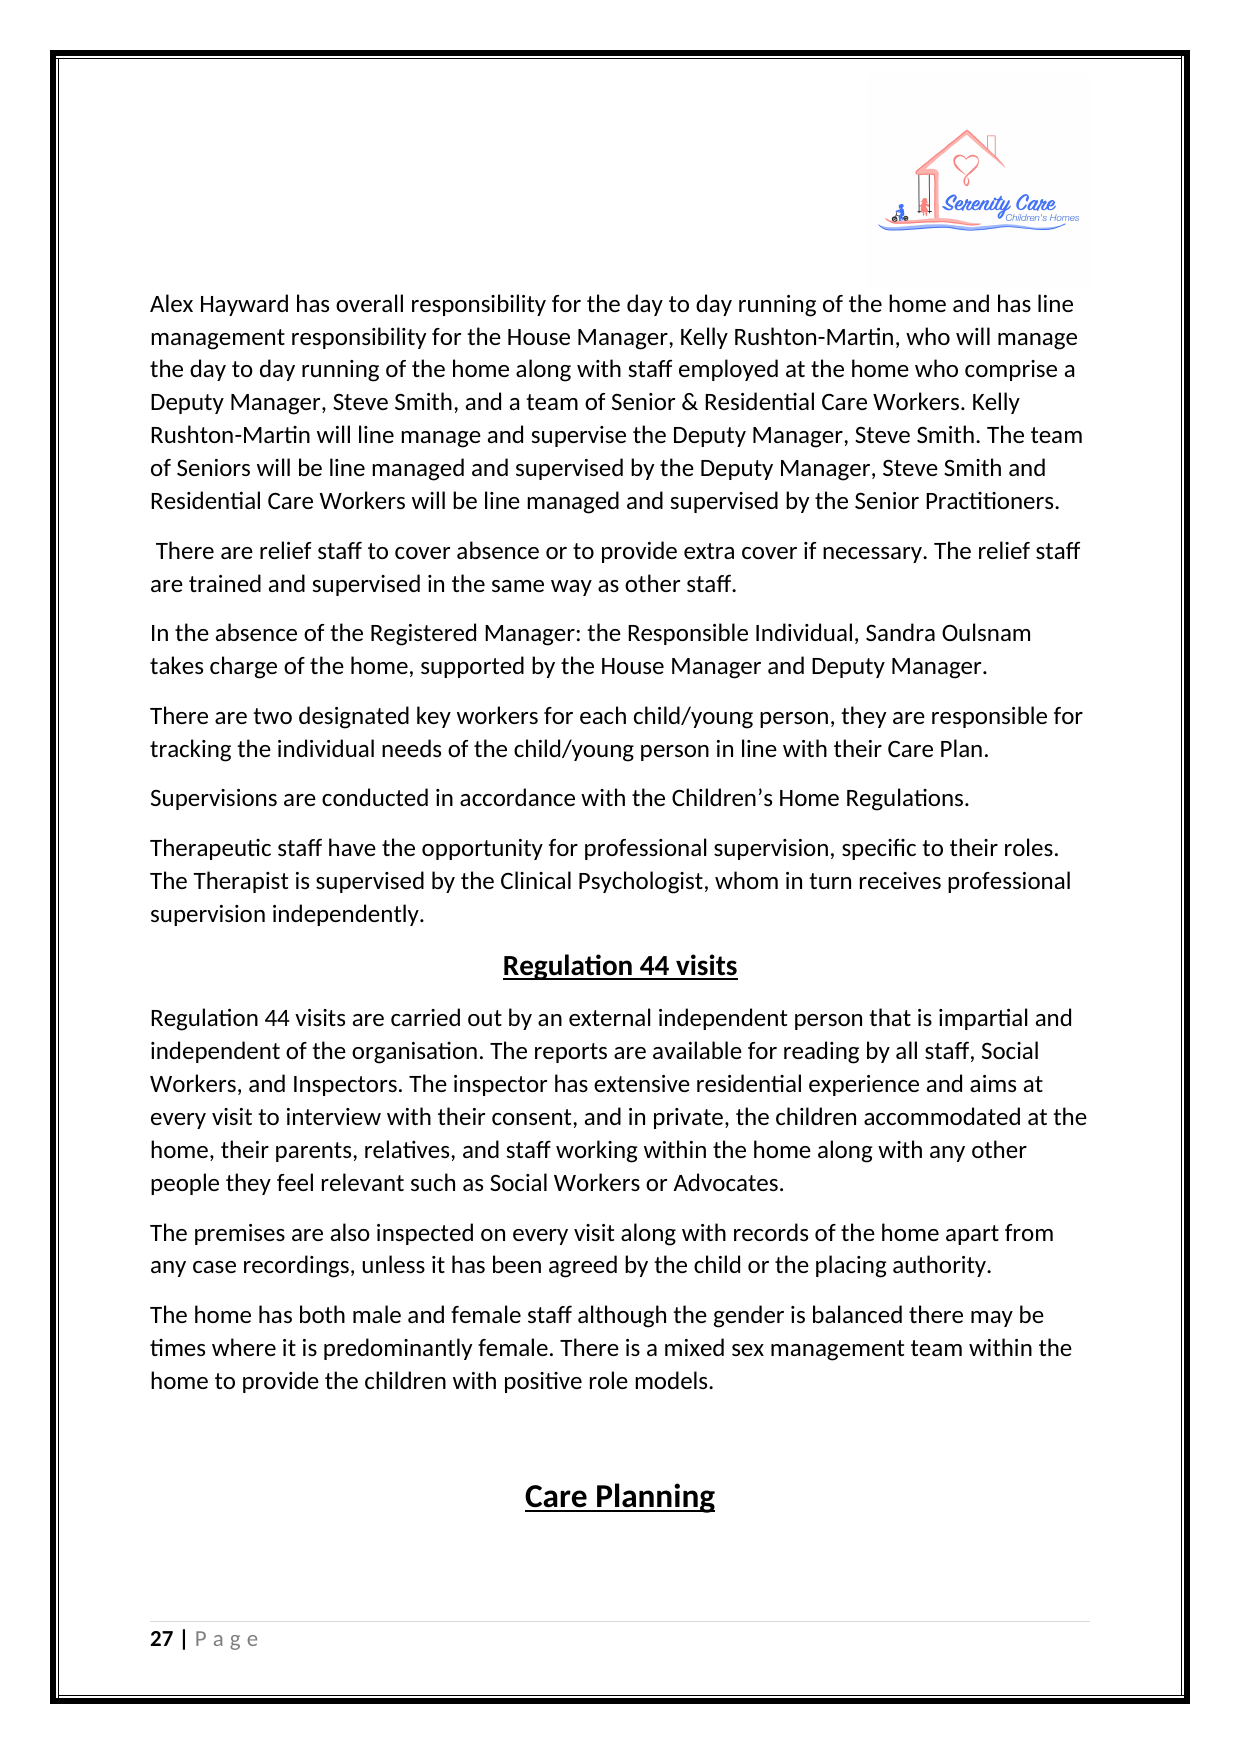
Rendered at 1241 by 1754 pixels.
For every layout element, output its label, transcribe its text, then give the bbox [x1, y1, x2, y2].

text Therapeutic staff have the opportunity for professional supervision, specific to their roles. The Therapist is supervised by the Clinical Psychologist, whom in turn receives professional supervision independently. [150, 832, 1090, 928]
text In the absence of the Registered Manager: the Responsible Individual, Sandra Oulsnam takes charge of the home, supported by the House Manager and Deputy Manager. [150, 617, 1090, 681]
text The home has both male and female staff although the gender is balanced there may be times where it is predominantly female. There is a mixed sex management team within the home to provide the children with positive role models. [150, 1299, 1090, 1396]
text Supervisions are conducted in accordance with the Children’s Home Regulations. [150, 782, 1090, 813]
text Regulation 44 visits are carried out by an external independent person that is impartial and independent of the organisation. The reports are available for reading by all staff, Social Workers, and Inspectors. The inspector has extensive residential experience and aims at every visit to interview with their consent, and in private, the children accommodated at the home, their parents, relatives, and staff working within the home along with any other people they feel relevant such as Social Workers or Advocates. [150, 1002, 1090, 1198]
text Regulation 44 visits [150, 947, 1090, 983]
picture [866, 73, 1091, 288]
text Alex Hayward has overall responsibility for the day to day running of the home and has line management responsibility for the House Manager, Kelly Rushton-Martin, who will manage the day to day running of the home along with staff employed at the home who comprise a Deputy Manager, Steve Smith, and a team of Senior & Residential Care Workers. Kelly Rushton-Martin will line manage and supervise the Deputy Manager, Steve Smith. The team of Seniors will be line managed and supervised by the Deputy Manager, Steve Smith and Residential Care Workers will be line managed and supervised by the Senior Practitioners. [150, 288, 1090, 516]
text Care Planning [150, 1475, 1090, 1516]
text There are two designated key workers for each child/young person, they are responsible for tracking the individual needs of the child/young person in line with their Care Plan. [150, 700, 1090, 763]
text The premises are also inspected on every visit along with records of the home apart from any case recordings, unless it has been agreed by the child or the placing authority. [150, 1217, 1090, 1280]
text There are relief staff to cover absence or to provide extra cover if necessary. The relief staff are trained and supervised in the same way as other staff. [150, 535, 1090, 598]
